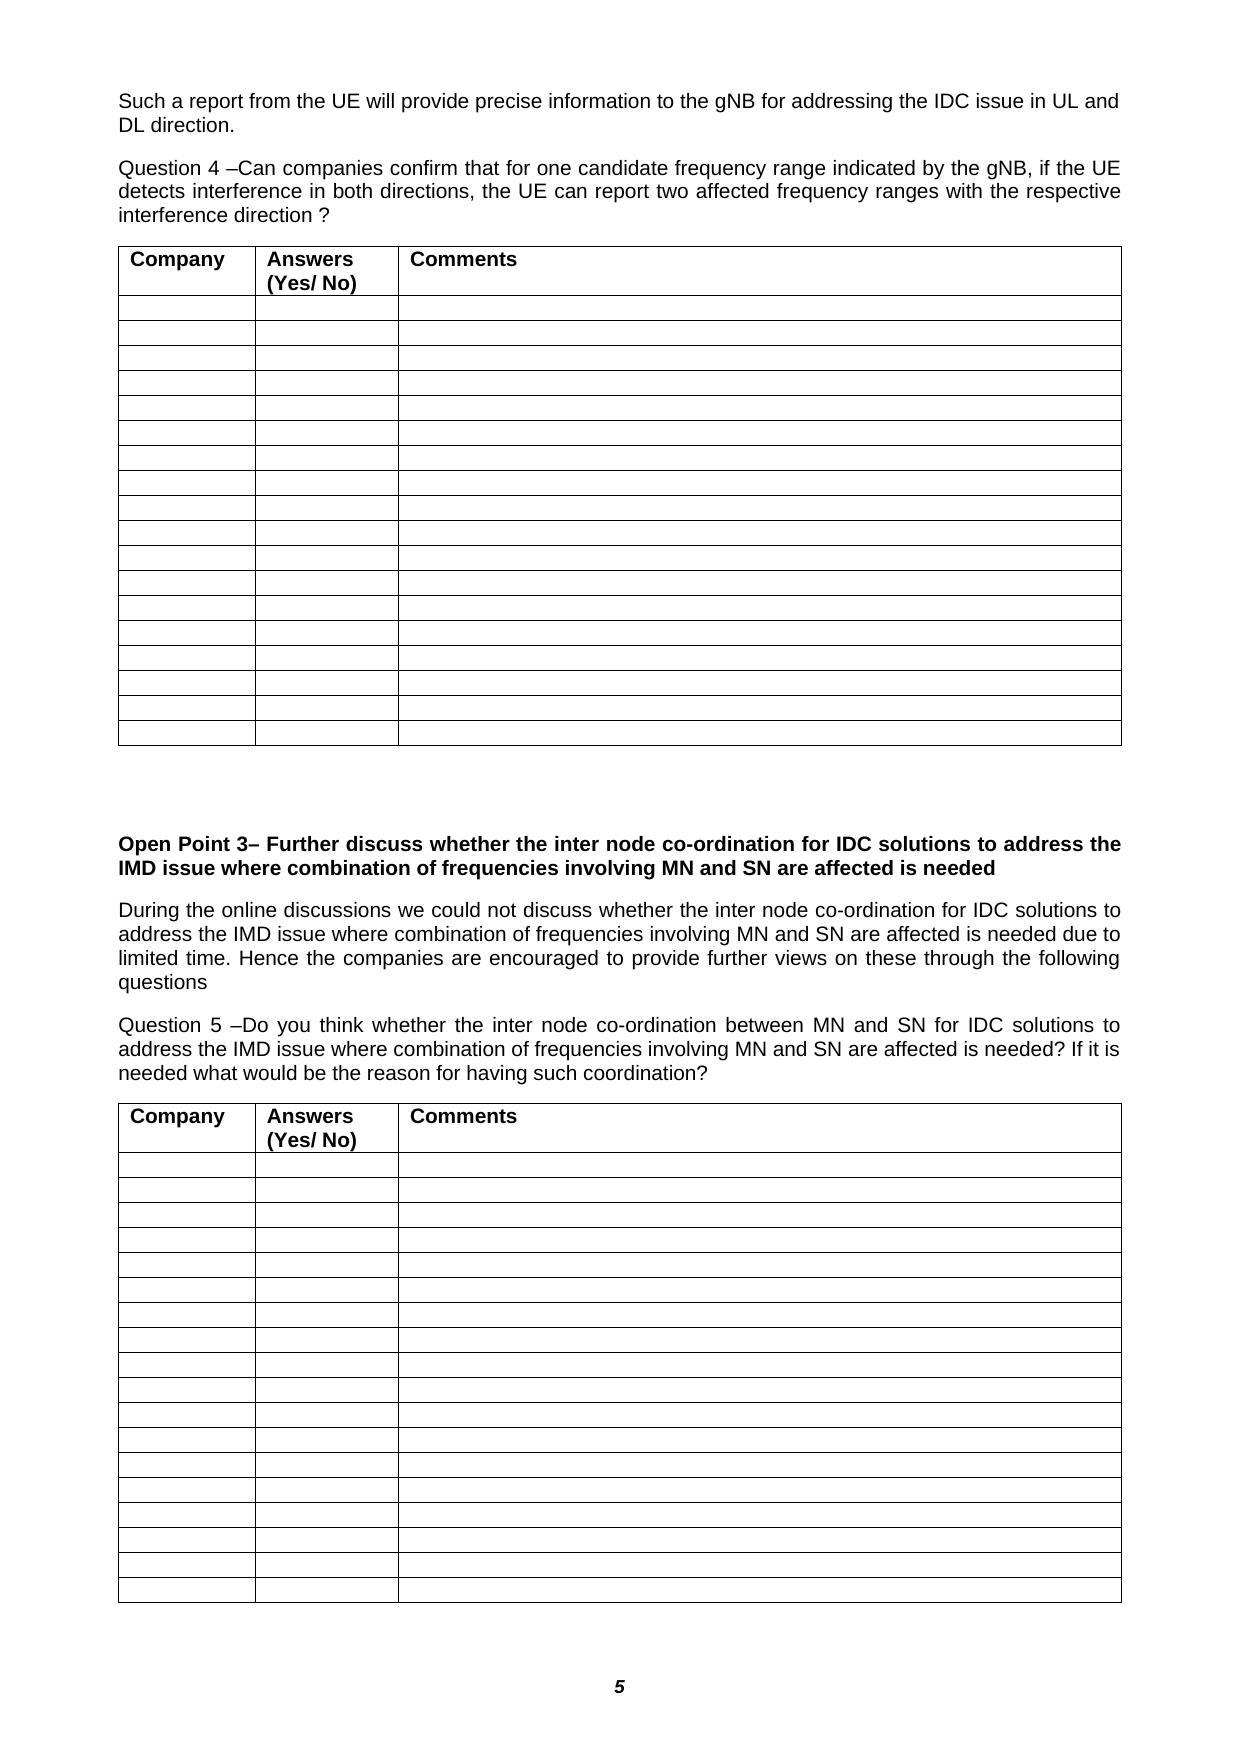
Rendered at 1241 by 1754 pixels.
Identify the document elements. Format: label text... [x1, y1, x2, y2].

table_cell [399, 1178, 1121, 1202]
table_header Comments [399, 247, 1121, 295]
table_cell [399, 1228, 1121, 1252]
table_cell [399, 1378, 1121, 1402]
table_cell [119, 621, 255, 645]
table_cell [256, 471, 398, 495]
table_cell [399, 1403, 1121, 1427]
text Question 4 –Can companies confirm that for one candidate frequency range indicated by the gNB, if the UE detects interference in both directions, the UE can report two affected frequency ranges with the respective interference direction ? [118, 155, 1122, 227]
table_header Company [119, 1104, 255, 1152]
table_cell [119, 1153, 255, 1177]
table_cell [256, 346, 398, 370]
table_cell [119, 596, 255, 620]
table_cell [119, 446, 255, 470]
table_header Comments [399, 1104, 1121, 1152]
table_cell [256, 1453, 398, 1477]
table_cell [119, 696, 255, 720]
table_cell [119, 321, 255, 345]
table_cell [399, 421, 1121, 445]
table_cell [399, 496, 1121, 520]
table_header Answers (Yes/ No) [256, 247, 398, 295]
table_cell [256, 1528, 398, 1552]
table_cell [256, 1303, 398, 1327]
table_cell [256, 1153, 398, 1177]
table_cell [399, 1253, 1121, 1277]
table_cell [399, 696, 1121, 720]
table_cell [119, 1253, 255, 1277]
table_cell [256, 421, 398, 445]
table_cell [256, 646, 398, 670]
table_cell [399, 1153, 1121, 1177]
table_cell [256, 571, 398, 595]
table_cell [119, 371, 255, 395]
table_cell [119, 546, 255, 570]
table_cell [119, 496, 255, 520]
table_cell [256, 1178, 398, 1202]
table_cell [399, 521, 1121, 545]
table_cell [119, 1478, 255, 1502]
text Open Point 3– Further discuss whether the inter node co-ordination for IDC solutions to address the IMD issue where combination of frequencies involving MN and SN are affected is needed [118, 831, 1122, 879]
table_cell [256, 596, 398, 620]
table_cell [119, 646, 255, 670]
table_cell [399, 1203, 1121, 1227]
table_cell [399, 471, 1121, 495]
table_cell [256, 1503, 398, 1527]
table_cell [256, 621, 398, 645]
table_cell [256, 1578, 398, 1602]
table_cell [399, 1578, 1121, 1602]
table_cell [399, 1428, 1121, 1452]
table_cell [119, 346, 255, 370]
text During the online discussions we could not discuss whether the inter node co-ordination for IDC solutions to address the IMD issue where combination of frequencies involving MN and SN are affected is needed due to limited time. Hence the companies are encouraged to provide further views on these through the following questions [118, 898, 1122, 994]
table_cell [256, 1328, 398, 1352]
table_cell [256, 1428, 398, 1452]
table_cell [119, 1528, 255, 1552]
table_cell [256, 396, 398, 420]
table_cell [256, 1403, 398, 1427]
table_cell [399, 1303, 1121, 1327]
table_cell [119, 721, 255, 745]
table_cell [256, 446, 398, 470]
table_cell [119, 1578, 255, 1602]
table_cell [256, 1228, 398, 1252]
table_cell [399, 396, 1121, 420]
table_cell [119, 296, 255, 320]
table_cell [119, 1203, 255, 1227]
table_cell [399, 596, 1121, 620]
table_cell [119, 1403, 255, 1427]
table_cell [399, 321, 1121, 345]
table_cell [399, 1453, 1121, 1477]
table_cell [399, 446, 1121, 470]
table_cell [256, 496, 398, 520]
table_cell [256, 1353, 398, 1377]
table_cell [256, 1378, 398, 1402]
table_cell [256, 1203, 398, 1227]
table_cell [256, 546, 398, 570]
table_cell [119, 1278, 255, 1302]
table_cell [399, 1328, 1121, 1352]
table_cell [399, 371, 1121, 395]
table_cell [119, 1553, 255, 1577]
table_cell [399, 1553, 1121, 1577]
table_cell [256, 1253, 398, 1277]
table_cell [119, 396, 255, 420]
table_cell [256, 721, 398, 745]
table_cell [399, 1278, 1121, 1302]
table_cell [399, 621, 1121, 645]
text Question 5 –Do you think whether the inter node co-ordination between MN and SN for IDC solutions to address the IMD issue where combination of frequencies involving MN and SN are affected is needed? If it is needed what would be the reason for having such coordination? [118, 1013, 1122, 1084]
table_cell [119, 1503, 255, 1527]
table_cell [256, 696, 398, 720]
table_cell [119, 671, 255, 695]
table_cell [256, 521, 398, 545]
table_cell [399, 346, 1121, 370]
table_cell [119, 1353, 255, 1377]
table_cell [256, 1553, 398, 1577]
table_cell [399, 671, 1121, 695]
table_cell [399, 646, 1121, 670]
table_cell [119, 521, 255, 545]
text Such a report from the UE will provide precise information to the gNB for addressing the IDC issue in UL and DL direction. [118, 89, 1122, 137]
table_cell [119, 1328, 255, 1352]
table_cell [256, 296, 398, 320]
table_cell [399, 296, 1121, 320]
table_cell [256, 671, 398, 695]
table_cell [399, 1353, 1121, 1377]
table_cell [119, 421, 255, 445]
table_cell [399, 546, 1121, 570]
table_header Answers (Yes/ No) [256, 1104, 398, 1152]
table_cell [399, 721, 1121, 745]
table_cell [399, 1503, 1121, 1527]
table_cell [119, 1303, 255, 1327]
table_cell [119, 571, 255, 595]
table_cell [399, 571, 1121, 595]
table_cell [256, 321, 398, 345]
table_cell [256, 1478, 398, 1502]
table_cell [119, 1453, 255, 1477]
table_cell [119, 1228, 255, 1252]
table_cell [119, 1178, 255, 1202]
table_header Company [119, 247, 255, 295]
table_cell [399, 1528, 1121, 1552]
table_cell [399, 1478, 1121, 1502]
table_cell [119, 1428, 255, 1452]
table_cell [256, 1278, 398, 1302]
table_cell [119, 1378, 255, 1402]
table_cell [256, 371, 398, 395]
table_cell [119, 471, 255, 495]
